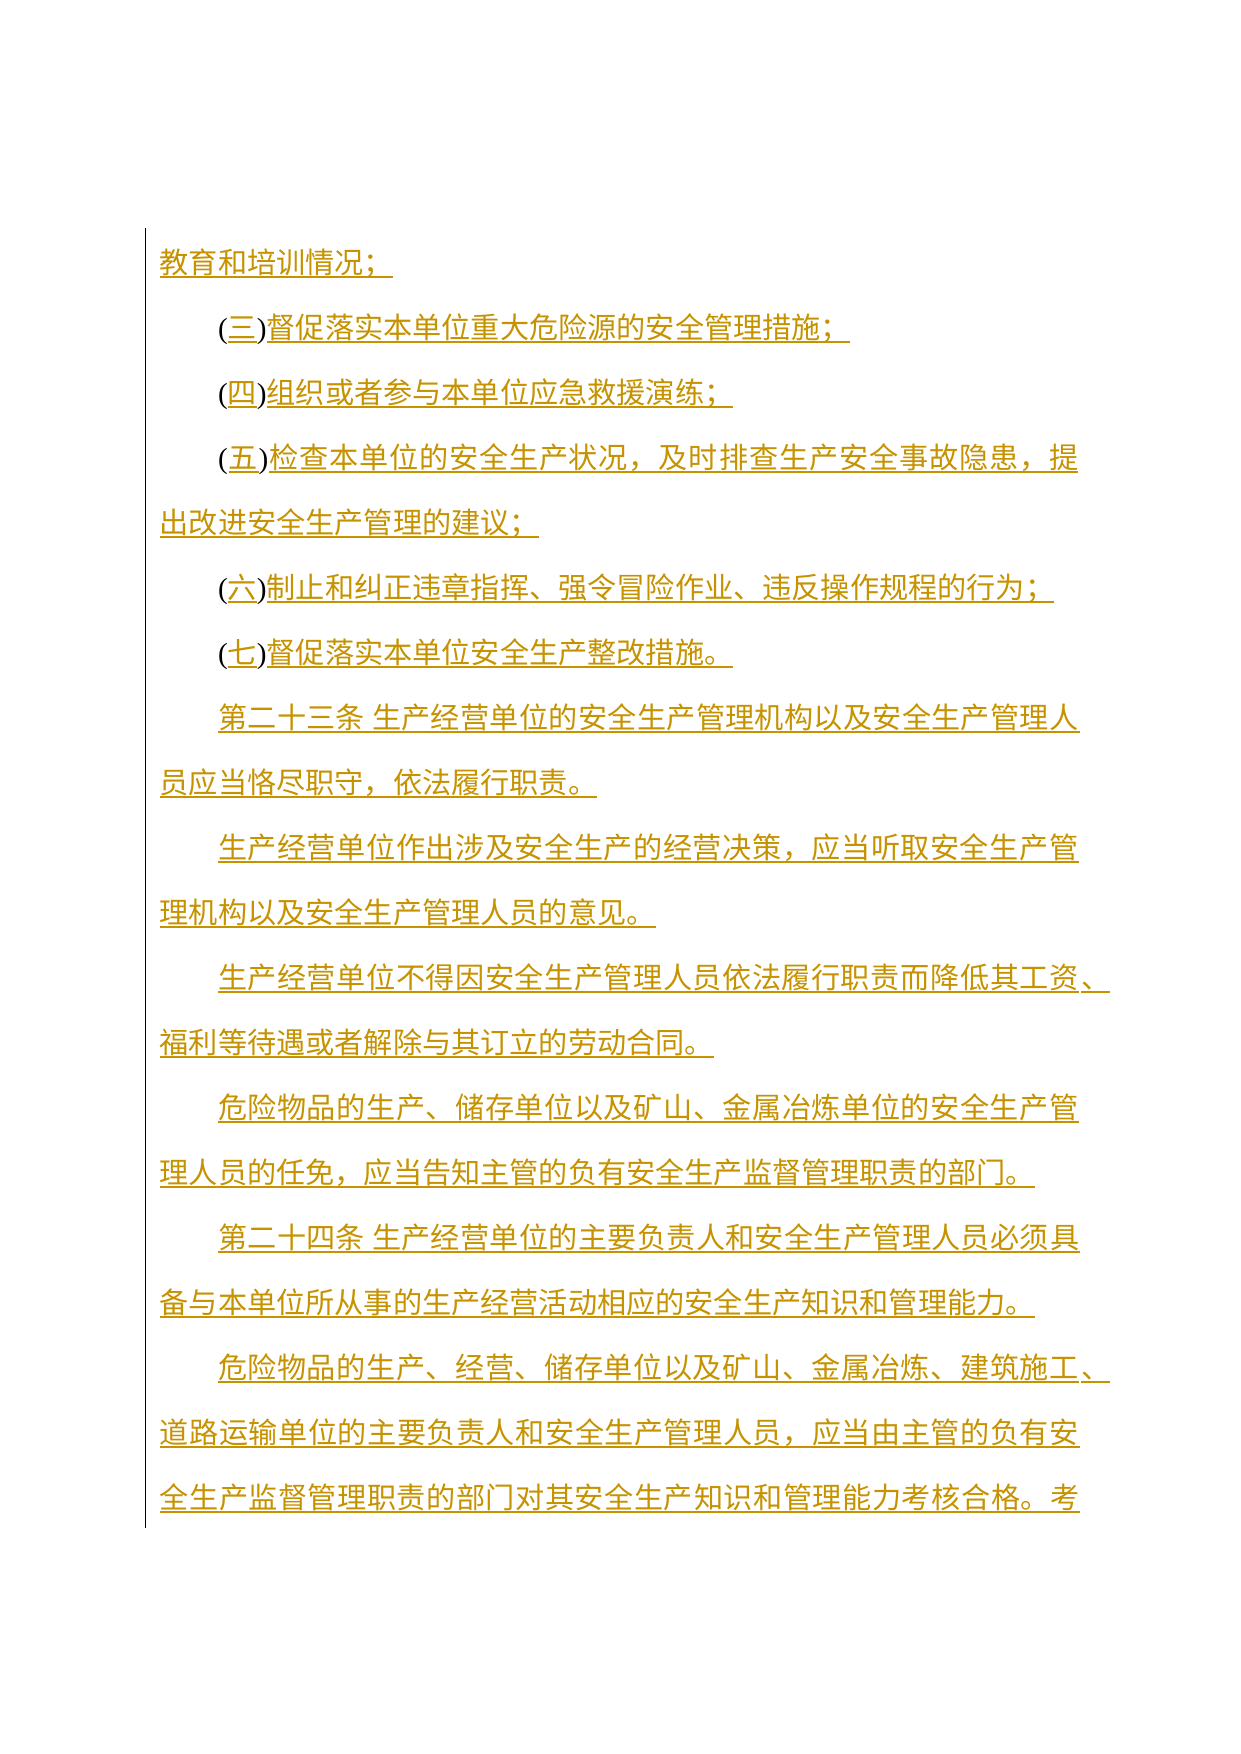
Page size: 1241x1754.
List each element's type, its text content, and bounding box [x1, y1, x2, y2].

text () [159, 553, 1081, 618]
text () [159, 358, 1081, 423]
text () [159, 228, 1081, 293]
text () [159, 293, 1081, 358]
text () [159, 423, 1081, 553]
text () [159, 618, 1081, 683]
